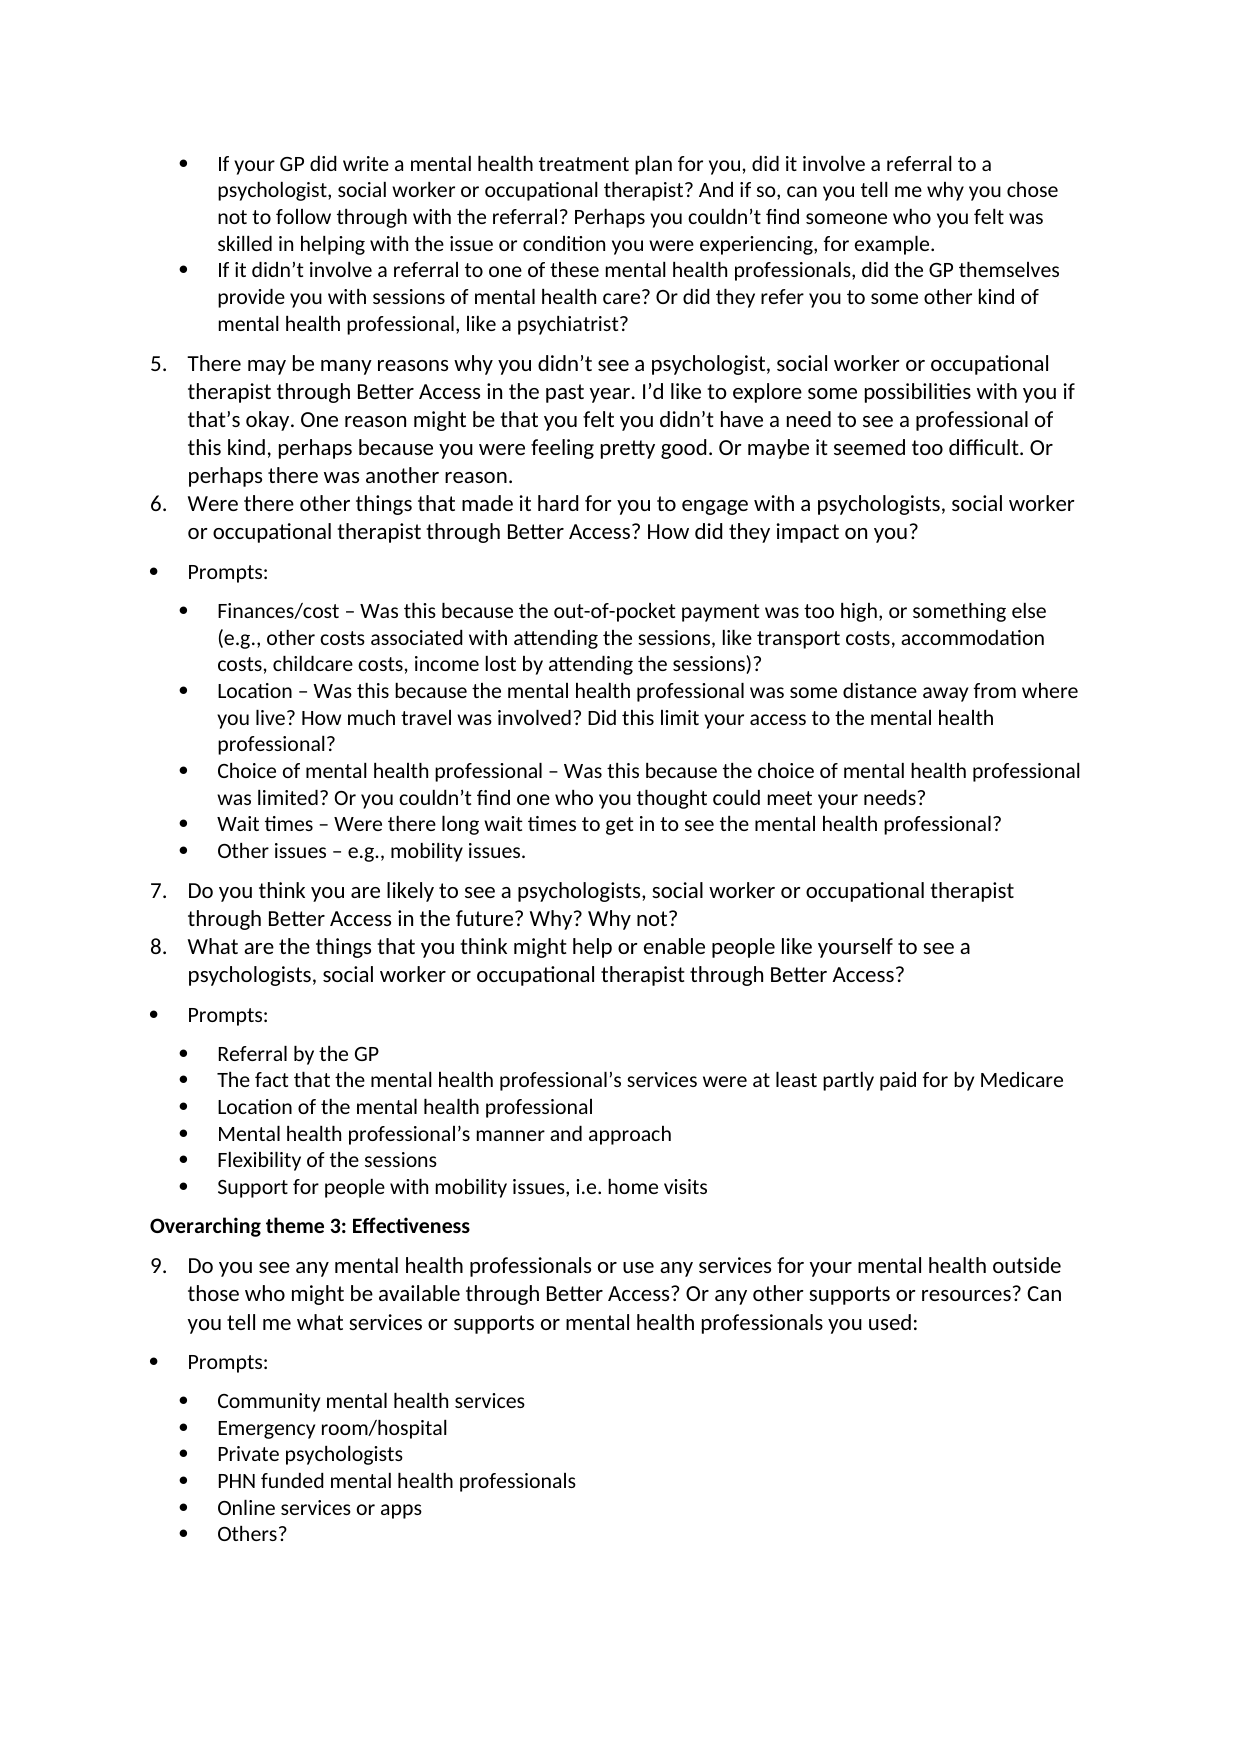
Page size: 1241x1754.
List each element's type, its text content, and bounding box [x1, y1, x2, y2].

list Mental health professional’s manner and approach [179, 1120, 1090, 1147]
list Online services or apps [179, 1494, 1090, 1521]
list If your GP did write a mental health treatment plan for you, did it involve a referral to a psychologist, social worker or occupational therapist? And if so, can you tell me why you chose not to follow through with the referral? Perhaps you couldn’t find someone who you felt was skilled in helping with the issue or condition you were experiencing, for example. [179, 150, 1090, 257]
list The fact that the mental health professional’s services were at least partly paid for by Medicare [179, 1067, 1090, 1093]
list Do you see any mental health professionals or use any services for your mental health outside those who might be available through Better Access? Or any other supports or resources? Can you tell me what services or supports or mental health professionals you used: [150, 1252, 1090, 1336]
list Other issues – e.g., mobility issues. [179, 837, 1090, 864]
list Community mental health services [179, 1387, 1090, 1414]
list Prompts: [150, 558, 1090, 584]
list Others? [179, 1521, 1090, 1547]
list Referral by the GP [179, 1040, 1090, 1067]
list Flexibility of the sessions [179, 1147, 1090, 1173]
list Prompts: [150, 1348, 1090, 1375]
list Were there other things that made it hard for you to engage with a psychologists, social worker or occupational therapist through Better Access? How did they impact on you? [150, 489, 1090, 545]
list Emergency room/hospital [179, 1414, 1090, 1441]
list Prompts: [150, 1001, 1090, 1027]
list Wait times – Were there long wait times to get in to see the mental health professional? [179, 810, 1090, 837]
list What are the things that you think might help or enable people like yourself to see a psychologists, social worker or occupational therapist through Better Access? [150, 932, 1090, 988]
list Do you think you are likely to see a psychologists, social worker or occupational therapist through Better Access in the future? Why? Why not? [150, 876, 1090, 932]
list Location of the mental health professional [179, 1093, 1090, 1120]
text Overarching theme 3: Effectiveness [150, 1212, 1090, 1239]
list PHN funded mental health professionals [179, 1467, 1090, 1494]
list Finances/cost – Was this because the out-of-pocket payment was too high, or something else (e.g., other costs associated with attending the sessions, like transport costs, accommodation costs, childcare costs, income lost by attending the sessions)? [179, 597, 1090, 677]
list Support for people with mobility issues, i.e. home visits [179, 1173, 1090, 1200]
list Choice of mental health professional – Was this because the choice of mental health professional was limited? Or you couldn’t find one who you thought could meet your needs? [179, 757, 1090, 810]
list There may be many reasons why you didn’t see a psychologist, social worker or occupational therapist through Better Access in the past year. I’d like to explore some possibilities with you if that’s okay. One reason might be that you felt you didn’t have a need to see a professional of this kind, perhaps because you were feeling pretty good. Or maybe it seemed too difficult. Or perhaps there was another reason. [150, 349, 1090, 489]
list Private psychologists [179, 1441, 1090, 1467]
list If it didn’t involve a referral to one of these mental health professionals, did the GP themselves provide you with sessions of mental health care? Or did they refer you to some other kind of mental health professional, like a psychiatrist? [179, 257, 1090, 337]
list Location – Was this because the mental health professional was some distance away from where you live? How much travel was involved? Did this limit your access to the mental health professional? [179, 677, 1090, 757]
